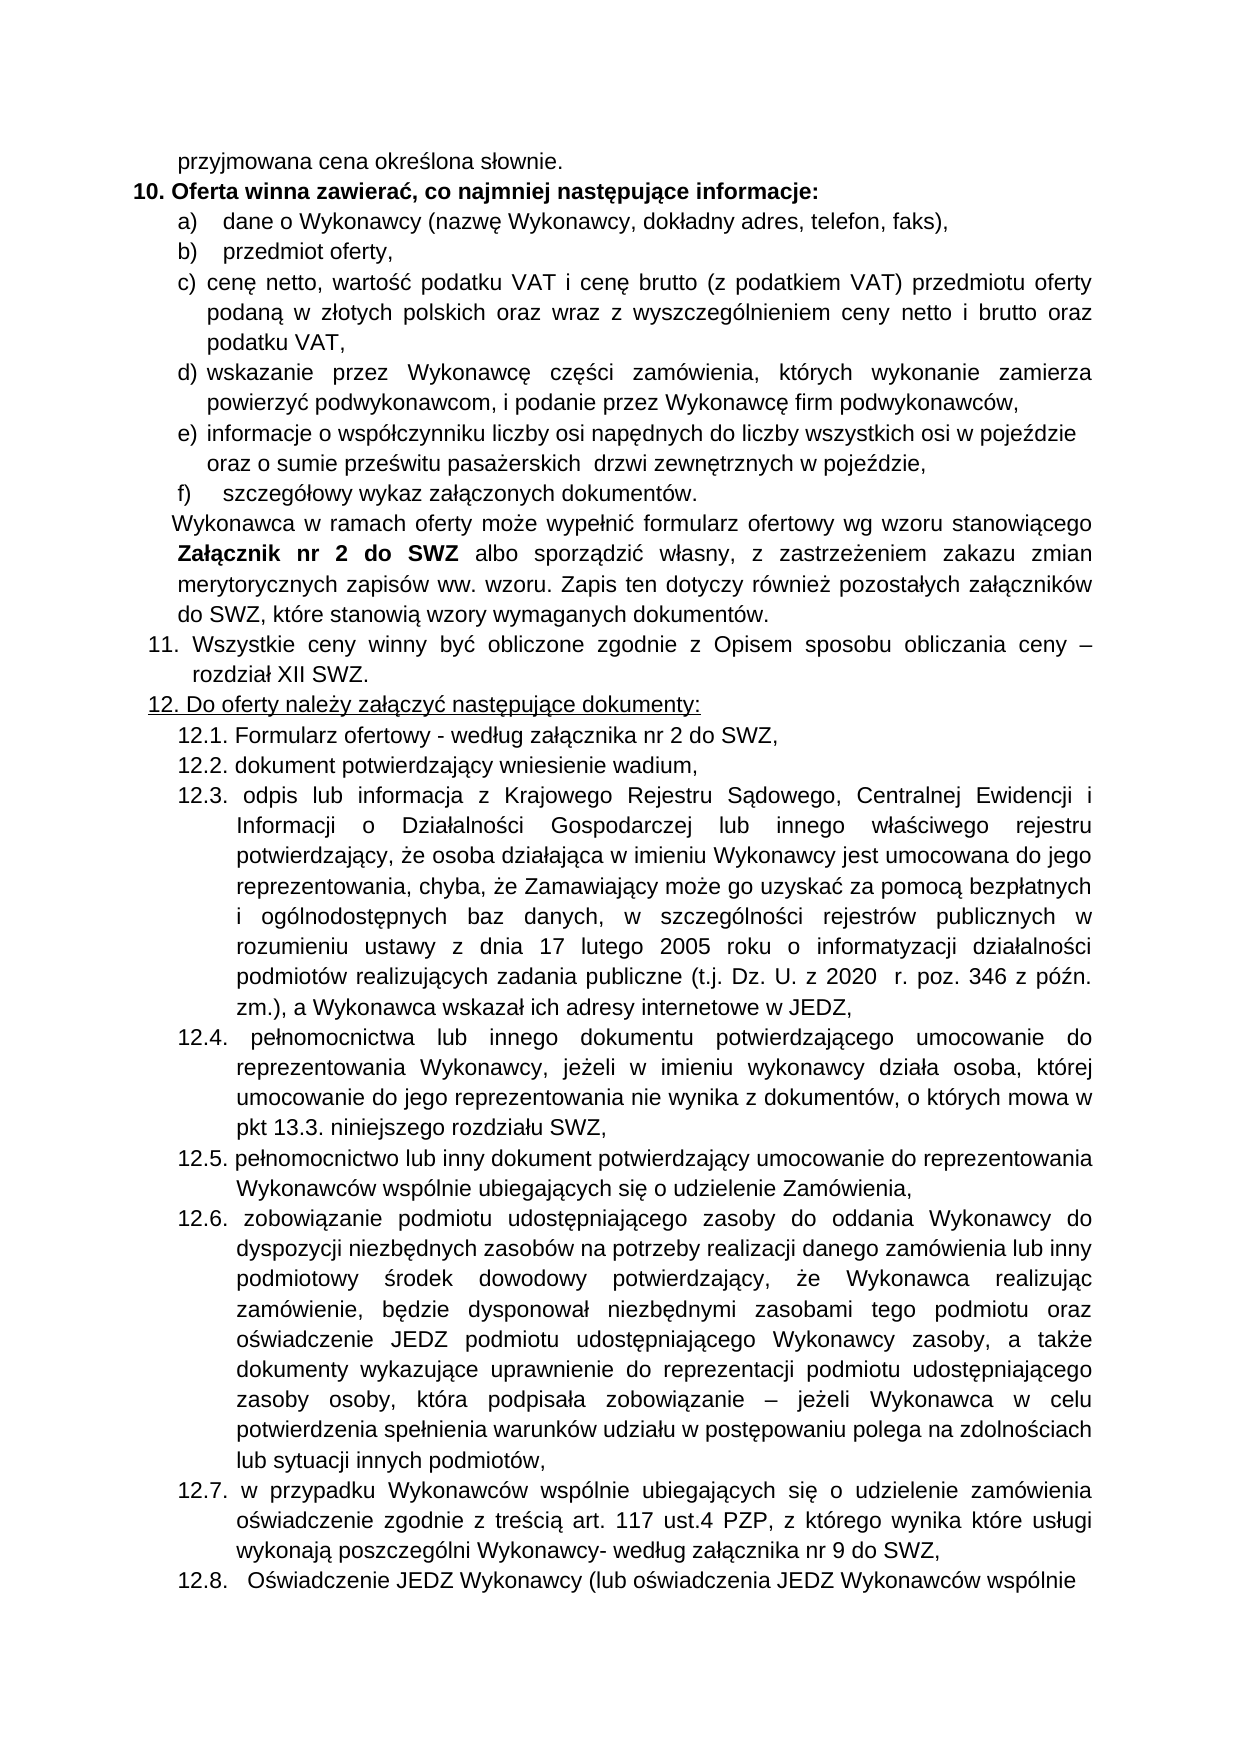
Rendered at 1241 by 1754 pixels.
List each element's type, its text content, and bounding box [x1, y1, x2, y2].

text 12. Do oferty należy załączyć następujące dokumenty: [148, 691, 1093, 718]
list informacje o współczynniku liczby osi napędnych do liczby wszystkich osi w pojeździe oraz o sumie prześwitu pasażerskich drzwi zewnętrznych w pojeździe, [177, 419, 1093, 476]
list szczegółowy wykaz załączonych dokumentów. [177, 480, 1093, 506]
text 12.6. zobowiązanie podmiotu udostępniającego zasoby do oddania Wykonawcy do dyspozycji niezbędnych zasobów na potrzeby realizacji danego zamówienia lub inny podmiotowy środek dowodowy potwierdzający, że Wykonawca realizując zamówienie, będzie dysponował niezbędnymi zasobami tego podmiotu oraz oświadczenie JEDZ podmiotu udostępniającego Wykonawcy zasoby, a także dokumenty wykazujące uprawnienie do reprezentacji podmiotu udostępniającego zasoby osoby, która podpisała zobowiązanie – jeżeli Wykonawca w celu potwierdzenia spełnienia warunków udziału w postępowaniu polega na zdolnościach lub sytuacji innych podmiotów, [177, 1205, 1093, 1473]
text 12.3. odpis lub informacja z Krajowego Rejestru Sądowego, Centralnej Ewidencji i Informacji o Działalności Gospodarczej lub innego właściwego rejestru potwierdzający, że osoba działająca w imieniu Wykonawcy jest umocowana do jego reprezentowania, chyba, że Zamawiający może go uzyskać za pomocą bezpłatnych i ogólnodostępnych baz danych, w szczególności rejestrów publicznych w rozumieniu ustawy z dnia 17 lutego 2005 roku o informatyzacji działalności podmiotów realizujących zadania publiczne (t.j. Dz. U. z 2020 r. poz. 346 z późn. zm.), a Wykonawca wskazał ich adresy internetowe w JEDZ, [177, 782, 1093, 1020]
list przedmiot oferty, [177, 238, 1093, 264]
list cenę netto, wartość podatku VAT i cenę brutto (z podatkiem VAT) przedmiotu oferty podaną w złotych polskich oraz wraz z wyszczególnieniem ceny netto i brutto oraz podatku VAT, [177, 268, 1093, 355]
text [148, 148, 1093, 174]
text 12.2. dokument potwierdzający wniesienie wadium, [177, 752, 1093, 778]
text 12.5. pełnomocnictwo lub inny dokument potwierdzający umocowanie do reprezentowania Wykonawców wspólnie ubiegających się o udzielenie Zamówienia, [177, 1144, 1093, 1201]
list dane o Wykonawcy (nazwę Wykonawcy, dokładny adres, telefon, faks), [177, 208, 1093, 234]
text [177, 1567, 1093, 1594]
list wskazanie przez Wykonawcę części zamówienia, których wykonanie zamierza powierzyć podwykonawcom, i podanie przez Wykonawcę firm podwykonawców, [177, 359, 1093, 416]
text 11. Wszystkie ceny winny być obliczone zgodnie z Opisem sposobu obliczania ceny – rozdział XII SWZ. [148, 631, 1093, 687]
text 12.7. w przypadku Wykonawców wspólnie ubiegających się o udzielenie zamówienia oświadczenie zgodnie z treścią art. 117 ust.4 PZP, z którego wynika które usługi wykonają poszczególni Wykonawcy- według załącznika nr 9 do SWZ, [177, 1477, 1093, 1563]
text 10. Oferta winna zawierać, co najmniej następujące informacje: [133, 178, 1093, 204]
text Wykonawca w ramach oferty może wypełnić formularz ofertowy wg wzoru stanowiącego Załącznik nr 2 do SWZ albo sporządzić własny, z zastrzeżeniem zakazu zmian merytorycznych zapisów ww. wzoru. Zapis ten dotyczy również pozostałych załączników do SWZ, które stanowią wzory wymaganych dokumentów. [162, 510, 1093, 627]
text 12.1. Formularz ofertowy - według załącznika nr 2 do SWZ, [177, 722, 1093, 748]
text 12.4. pełnomocnictwa lub innego dokumentu potwierdzającego umocowanie do reprezentowania Wykonawcy, jeżeli w imieniu wykonawcy działa osoba, której umocowanie do jego reprezentowania nie wynika z dokumentów, o których mowa w pkt 13.3. niniejszego rozdziału SWZ, [177, 1024, 1093, 1141]
